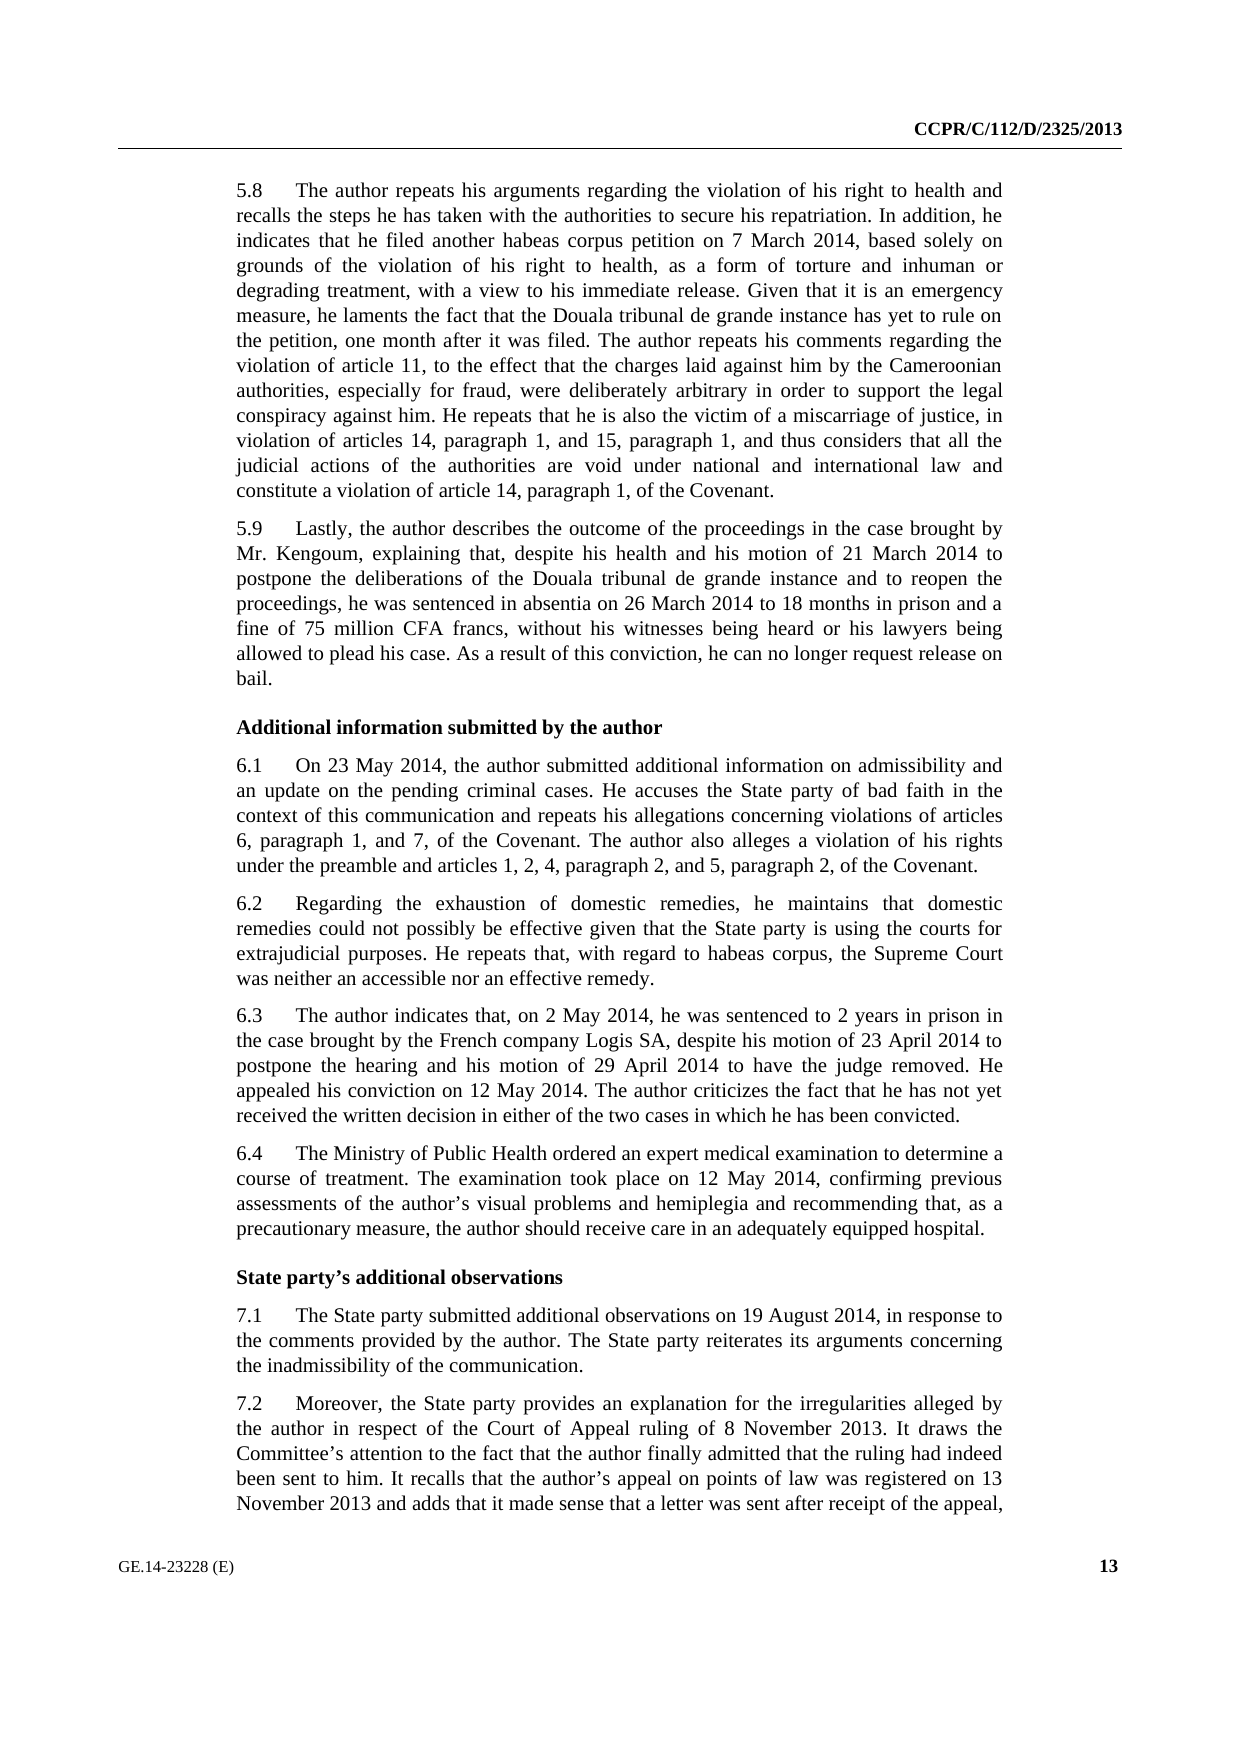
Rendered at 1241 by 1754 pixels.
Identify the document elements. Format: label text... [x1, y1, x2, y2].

text 5.8 The author repeats his arguments regarding the violation of his right to health and recalls the steps he has taken with the authorities to secure his repatriation. In addition, he indicates that he filed another habeas corpus petition on 7 March 2014, based solely on grounds of the violation of his right to health, as a form of torture and inhuman or degrading treatment, with a view to his immediate release. Given that it is an emergency measure, he laments the fact that the Douala tribunal de grande instance has yet to rule on the petition, one month after it was filed. The author repeats his comments regarding the violation of article 11, to the effect that the charges laid against him by the Cameroonian authorities, especially for fraud, were deliberately arbitrary in order to support the legal conspiracy against him. He repeats that he is also the victim of a miscarriage of justice, in violation of articles 14, paragraph 1, and 15, paragraph 1, and thus considers that all the judicial actions of the authorities are void under national and international law and constitute a violation of article 14, paragraph 1, of the Covenant. [236, 177, 1004, 502]
text 6.4 The Ministry of Public Health ordered an expert medical examination to determine a course of treatment. The examination took place on 12 May 2014, confirming previous assessments of the author’s visual problems and hemiplegia and recommending that, as a precautionary measure, the author should receive care in an adequately equipped hospital. [236, 1140, 1004, 1240]
text 7.1 The State party submitted additional observations on 19 August 2014, in response to the comments provided by the author. The State party reiterates its arguments concerning the inadmissibility of the communication. [236, 1302, 1004, 1377]
text State party’s additional observations [118, 1265, 1004, 1290]
text 5.9 Lastly, the author describes the outcome of the proceedings in the case brought by Mr. Kengoum, explaining that, despite his health and his motion of 21 March 2014 to postpone the deliberations of the Douala tribunal de grande instance and to reopen the proceedings, he was sentenced in absentia on 26 March 2014 to 18 months in prison and a fine of 75 million CFA francs, without his witnesses being heard or his lawyers being allowed to plead his case. As a result of this conviction, he can no longer request release on bail. [236, 515, 1004, 690]
text 6.3 The author indicates that, on 2 May 2014, he was sentenced to 2 years in prison in the case brought by the French company Logis SA, despite his motion of 23 April 2014 to postpone the hearing and his motion of 29 April 2014 to have the judge removed. He appealed his conviction on 12 May 2014. The author criticizes the fact that he has not yet received the written decision in either of the two cases in which he has been convicted. [236, 1002, 1004, 1127]
text 6.1 On 23 May 2014, the author submitted additional information on admissibility and an update on the pending criminal cases. He accuses the State party of bad faith in the context of this communication and repeats his allegations concerning violations of articles 6, paragraph 1, and 7, of the Covenant. The author also alleges a violation of his rights under the preamble and articles 1, 2, 4, paragraph 2, and 5, paragraph 2, of the Covenant. [236, 752, 1004, 877]
text 6.2 Regarding the exhaustion of domestic remedies, he maintains that domestic remedies could not possibly be effective given that the State party is using the courts for extrajudicial purposes. He repeats that, with regard to habeas corpus, the Supreme Court was neither an accessible nor an effective remedy. [236, 890, 1004, 990]
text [236, 1390, 1004, 1515]
text Additional information submitted by the author [118, 715, 1004, 740]
